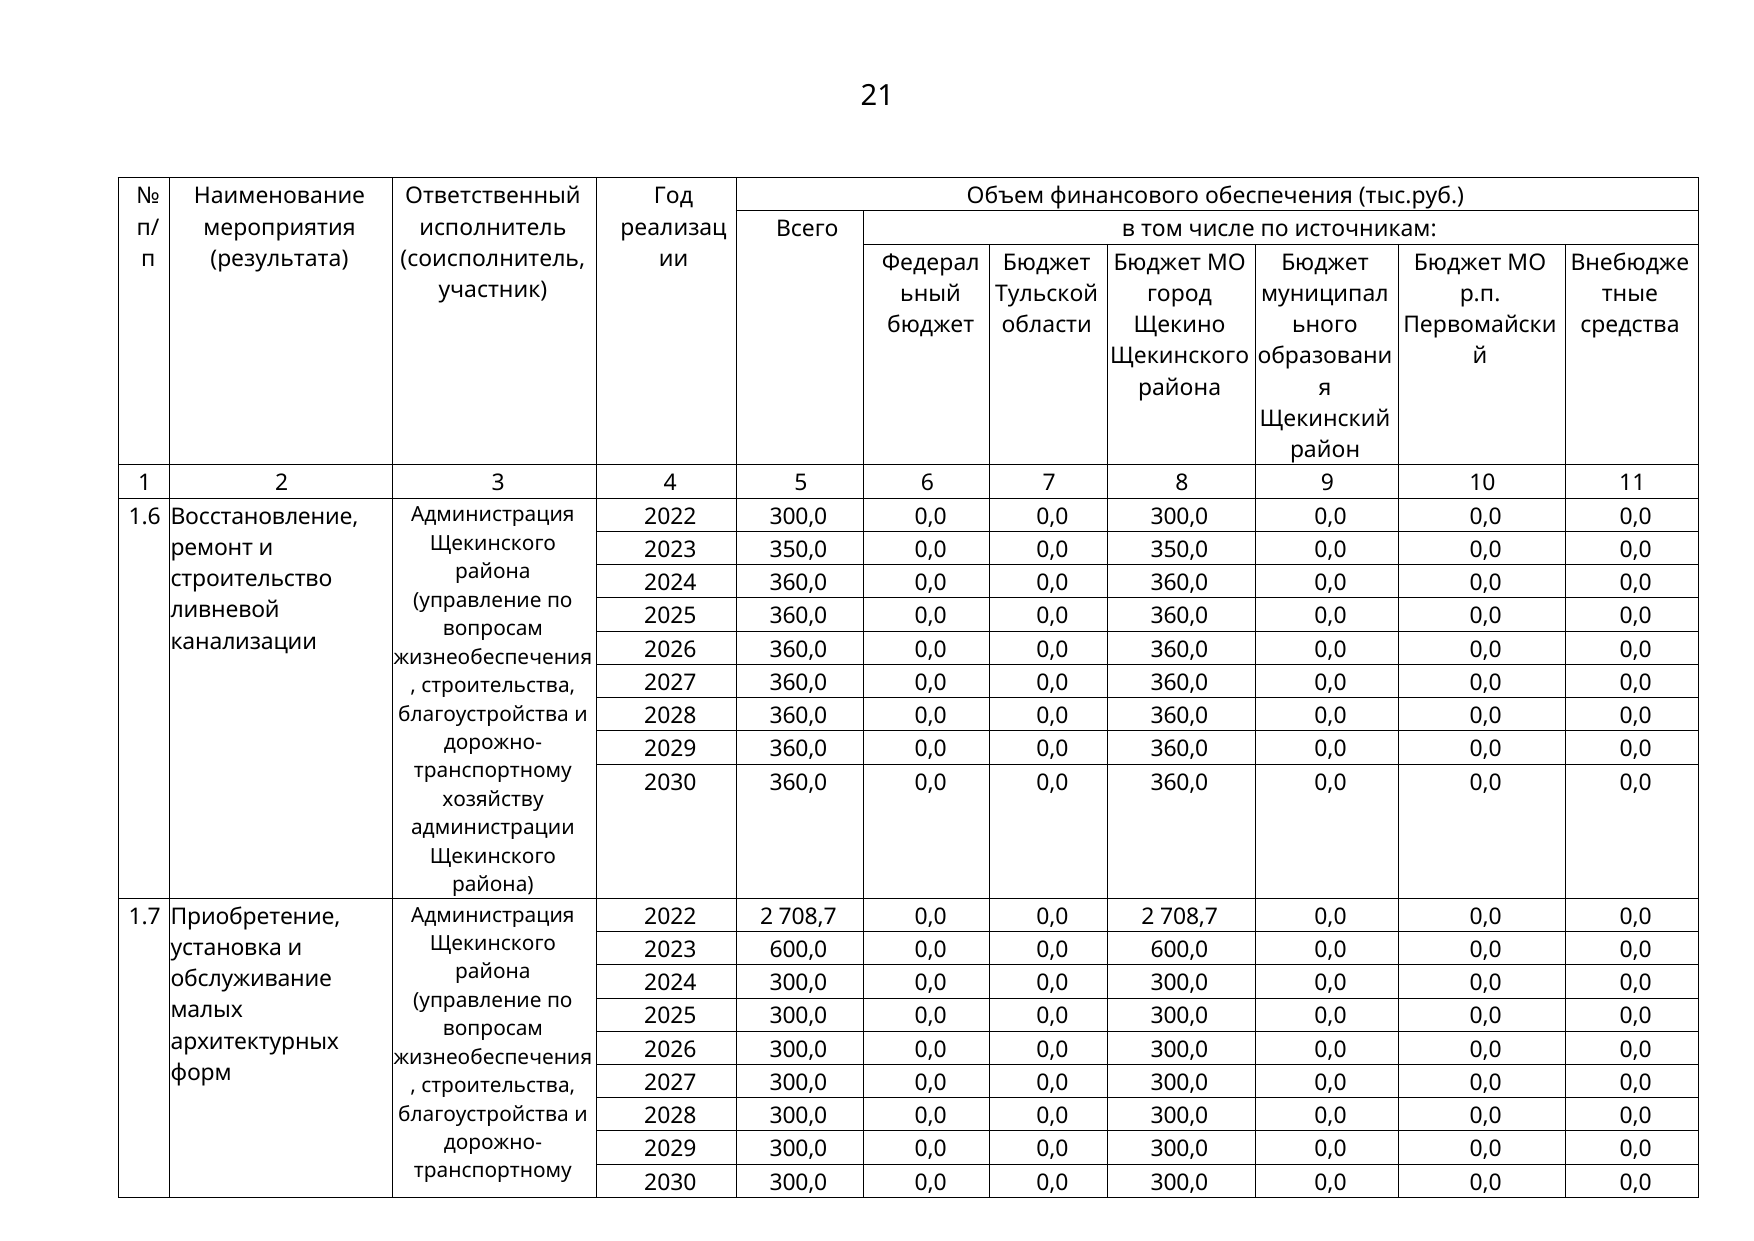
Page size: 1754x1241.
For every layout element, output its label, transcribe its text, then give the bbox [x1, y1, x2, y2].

table_cell 300,0 [1108, 999, 1255, 1031]
table_cell 8 [1108, 465, 1255, 498]
table_cell 360,0 [737, 598, 863, 631]
table_cell 2026 [597, 632, 736, 664]
table_cell 0,0 [1566, 1065, 1698, 1097]
table_cell 0,0 [864, 1165, 989, 1197]
table_cell 0,0 [990, 1098, 1107, 1130]
table_cell 0,0 [1399, 999, 1565, 1031]
table_cell 360,0 [737, 698, 863, 730]
table_cell 0,0 [1256, 565, 1398, 597]
table_cell 0,0 [990, 965, 1107, 997]
table_cell 360,0 [1108, 565, 1255, 597]
table_cell 360,0 [1108, 698, 1255, 730]
table_cell Приобретение, установка и обслуживание малых архитектурных форм [170, 899, 392, 1197]
table_cell 360,0 [737, 632, 863, 664]
table_cell 11 [1566, 465, 1698, 498]
table_cell 2024 [597, 965, 736, 997]
table_cell 360,0 [1108, 598, 1255, 631]
table_cell 360,0 [737, 731, 863, 763]
table_cell 0,0 [1256, 698, 1398, 730]
table_cell 0,0 [1566, 532, 1698, 564]
table_cell 0,0 [990, 565, 1107, 597]
table_cell Всего [737, 211, 863, 464]
table_cell 2030 [597, 765, 736, 898]
table_cell 0,0 [1256, 598, 1398, 631]
table_cell 300,0 [737, 1165, 863, 1197]
table_cell 0,0 [1566, 1032, 1698, 1064]
table_cell 2030 [597, 1165, 736, 1197]
table_cell 0,0 [1566, 598, 1698, 631]
table_cell 4 [597, 465, 736, 498]
table_header № п/п [119, 178, 169, 464]
table_cell 2023 [597, 932, 736, 964]
table_cell 0,0 [1399, 565, 1565, 597]
table_cell 2 708,7 [1108, 899, 1255, 931]
table_cell 1.6 [119, 499, 169, 898]
table_cell 0,0 [990, 765, 1107, 898]
table_cell 300,0 [1108, 1131, 1255, 1163]
table_cell 0,0 [1399, 698, 1565, 730]
table_cell Бюджет МО город Щекино Щекинского района [1108, 245, 1255, 464]
table_cell 0,0 [1256, 932, 1398, 964]
table_cell 0,0 [1399, 965, 1565, 997]
table_cell 600,0 [1108, 932, 1255, 964]
table_header Объем финансового обеспечения (тыс.руб.) [737, 178, 1698, 210]
table_cell 0,0 [990, 665, 1107, 697]
table_cell Восстановление, ремонт и строительство ливневой канализации [170, 499, 392, 898]
table_cell 0,0 [1256, 1165, 1398, 1197]
table_cell 0,0 [1566, 899, 1698, 931]
table_cell 2022 [597, 899, 736, 931]
table_cell 360,0 [1108, 632, 1255, 664]
table_cell 0,0 [1566, 565, 1698, 597]
table_cell 10 [1399, 465, 1565, 498]
table_cell 0,0 [1399, 1165, 1565, 1197]
table_cell 0,0 [990, 932, 1107, 964]
table_cell 2 [170, 465, 392, 498]
table_cell 2 708,7 [737, 899, 863, 931]
table_cell 300,0 [1108, 1032, 1255, 1064]
table_cell 0,0 [1256, 1032, 1398, 1064]
table_cell 0,0 [1566, 632, 1698, 664]
table_cell 0,0 [1566, 932, 1698, 964]
table_cell 0,0 [864, 632, 989, 664]
table_cell 7 [990, 465, 1107, 498]
table_cell 0,0 [1399, 765, 1565, 898]
table_cell 0,0 [864, 499, 989, 531]
table_cell 0,0 [864, 731, 989, 763]
table_cell 0,0 [1399, 532, 1565, 564]
table_cell 0,0 [1256, 1098, 1398, 1130]
table_cell 0,0 [864, 932, 989, 964]
table_cell 0,0 [1566, 765, 1698, 898]
table_cell 300,0 [737, 1065, 863, 1097]
table_cell 360,0 [737, 665, 863, 697]
table_cell 0,0 [1399, 1098, 1565, 1130]
table_cell 0,0 [864, 665, 989, 697]
table_cell 0,0 [1399, 665, 1565, 697]
table_cell 300,0 [1108, 1165, 1255, 1197]
table_cell 300,0 [737, 1032, 863, 1064]
table_cell 0,0 [864, 765, 989, 898]
table_cell 360,0 [737, 565, 863, 597]
table_cell 0,0 [1399, 499, 1565, 531]
table_cell 0,0 [1399, 1065, 1565, 1097]
table_cell 0,0 [864, 698, 989, 730]
table_cell 2028 [597, 1098, 736, 1130]
table_header Год реализации [597, 178, 736, 464]
table_cell 0,0 [1256, 965, 1398, 997]
table_cell 3 [393, 465, 596, 498]
table_cell 300,0 [737, 499, 863, 531]
table_cell 9 [1256, 465, 1398, 498]
table_cell 0,0 [990, 1131, 1107, 1163]
table_cell 0,0 [1399, 731, 1565, 763]
table_cell 360,0 [1108, 665, 1255, 697]
table_cell Администрация Щекинского района (управление по вопросам жизнеобеспечения, строительства, благоустройства и дорожно-транспортному хозяйству администрации Щекинского района) [393, 899, 596, 1197]
table_cell 5 [737, 465, 863, 498]
table_cell 0,0 [1566, 698, 1698, 730]
table_cell 0,0 [1399, 932, 1565, 964]
table_cell 1.7 [119, 899, 169, 1197]
table_cell 0,0 [990, 1065, 1107, 1097]
table_cell 0,0 [1256, 1131, 1398, 1163]
table_cell 0,0 [1399, 1032, 1565, 1064]
table_cell 300,0 [737, 1098, 863, 1130]
table_cell 300,0 [737, 1131, 863, 1163]
table_cell 0,0 [1566, 999, 1698, 1031]
table_cell 0,0 [1399, 632, 1565, 664]
table_cell 0,0 [1566, 499, 1698, 531]
table_cell 0,0 [990, 499, 1107, 531]
table_cell 0,0 [1566, 1098, 1698, 1130]
table_cell 0,0 [864, 965, 989, 997]
table_cell 300,0 [1108, 1098, 1255, 1130]
table_cell 2029 [597, 731, 736, 763]
table_cell 2027 [597, 665, 736, 697]
table_cell в том числе по источникам: [864, 211, 1698, 244]
table_cell 300,0 [1108, 965, 1255, 997]
table_cell 300,0 [1108, 1065, 1255, 1097]
table_cell 1 [119, 465, 169, 498]
table_cell 2024 [597, 565, 736, 597]
table_header Ответственный исполнитель (соисполнитель, участник) [393, 178, 596, 464]
table_cell Федеральный бюджет [864, 245, 989, 464]
table_cell 0,0 [1566, 1131, 1698, 1163]
table_cell 360,0 [1108, 765, 1255, 898]
table_cell 2029 [597, 1131, 736, 1163]
table_cell 0,0 [1256, 499, 1398, 531]
table_cell 0,0 [1256, 1065, 1398, 1097]
table_cell 2023 [597, 532, 736, 564]
table_cell 300,0 [737, 965, 863, 997]
table_cell Администрация Щекинского района (управление по вопросам жизнеобеспечения, строительства, благоустройства и дорожно-транспортному хозяйству администрации Щекинского района) [393, 499, 596, 898]
table_cell 6 [864, 465, 989, 498]
table_cell 0,0 [1256, 665, 1398, 697]
table_cell 0,0 [864, 532, 989, 564]
table_cell 350,0 [1108, 532, 1255, 564]
table_cell 0,0 [1256, 999, 1398, 1031]
table_cell 2027 [597, 1065, 736, 1097]
table_cell 2026 [597, 1032, 736, 1064]
table_cell 2025 [597, 598, 736, 631]
table_cell Бюджет Тульской области [990, 245, 1107, 464]
table_cell 0,0 [1256, 731, 1398, 763]
table_cell 0,0 [1399, 598, 1565, 631]
table_cell 0,0 [990, 1032, 1107, 1064]
table_cell 0,0 [864, 1032, 989, 1064]
table_cell 0,0 [1256, 765, 1398, 898]
table_header Наименование мероприятия (результата) [170, 178, 392, 464]
table_cell 0,0 [864, 999, 989, 1031]
table_cell 0,0 [990, 899, 1107, 931]
table_cell 0,0 [864, 598, 989, 631]
table_cell 0,0 [864, 565, 989, 597]
table_cell 0,0 [990, 731, 1107, 763]
table_cell 0,0 [864, 1131, 989, 1163]
table_cell 360,0 [737, 765, 863, 898]
table_cell 0,0 [990, 532, 1107, 564]
table_cell 0,0 [1566, 731, 1698, 763]
table_cell 2028 [597, 698, 736, 730]
table_cell 0,0 [1256, 532, 1398, 564]
table_cell 0,0 [1566, 665, 1698, 697]
table_cell 0,0 [990, 632, 1107, 664]
table_cell 0,0 [864, 1098, 989, 1130]
table_cell 2025 [597, 999, 736, 1031]
table_cell 0,0 [990, 1165, 1107, 1197]
table_cell 0,0 [1399, 1131, 1565, 1163]
table_cell 0,0 [1256, 632, 1398, 664]
table_cell 360,0 [1108, 731, 1255, 763]
table_cell 0,0 [1566, 965, 1698, 997]
table_cell 0,0 [864, 1065, 989, 1097]
table_cell Внебюджетные средства [1566, 245, 1698, 464]
table_cell Бюджет муниципального образования Щекинский район [1256, 245, 1398, 464]
table_cell 0,0 [990, 698, 1107, 730]
table_cell 2022 [597, 499, 736, 531]
table_cell 0,0 [990, 999, 1107, 1031]
table_cell 600,0 [737, 932, 863, 964]
table_cell 0,0 [990, 598, 1107, 631]
table_cell 0,0 [1256, 899, 1398, 931]
table_cell 0,0 [864, 899, 989, 931]
table_cell 350,0 [737, 532, 863, 564]
table_cell 0,0 [1566, 1165, 1698, 1197]
table_cell Бюджет МО р.п. Первомайский [1399, 245, 1565, 464]
table_cell 0,0 [1399, 899, 1565, 931]
table_cell 300,0 [737, 999, 863, 1031]
table_cell 300,0 [1108, 499, 1255, 531]
